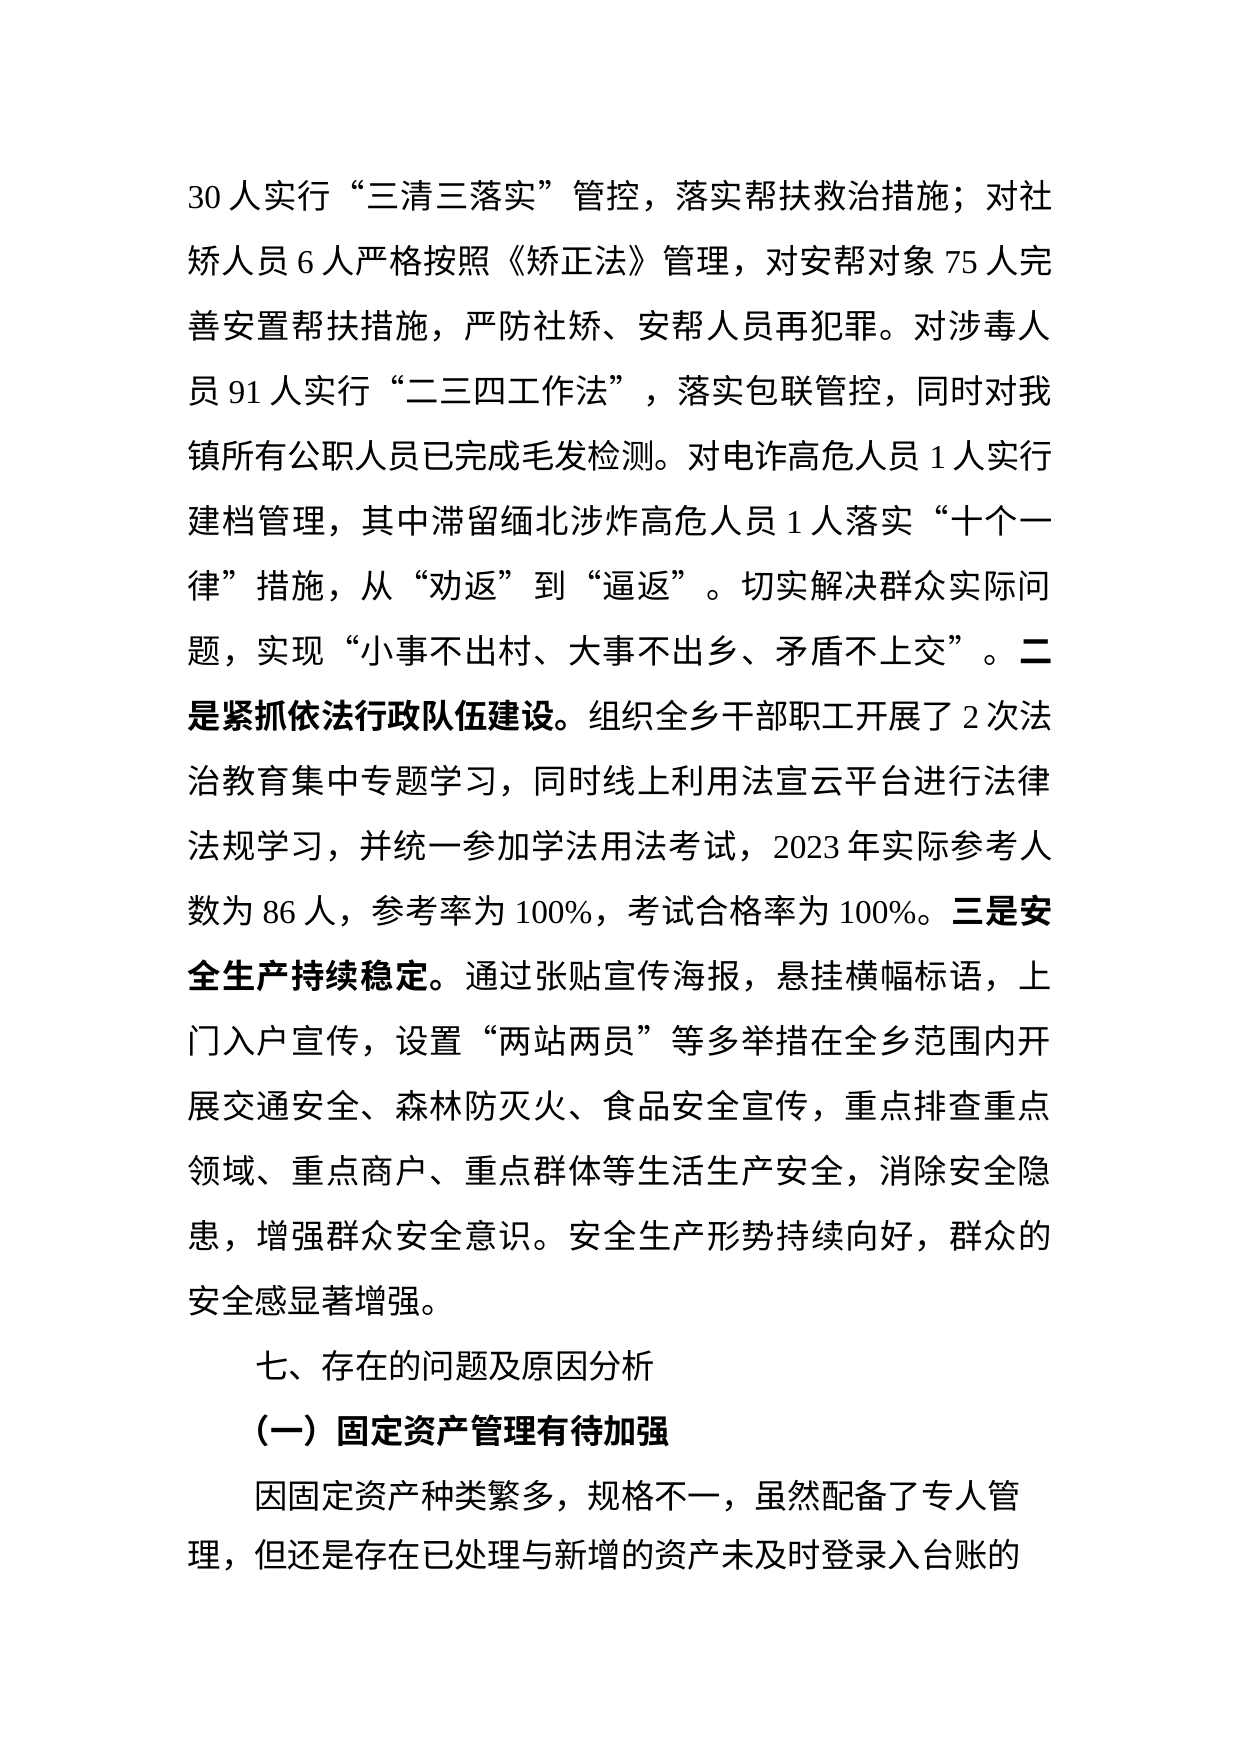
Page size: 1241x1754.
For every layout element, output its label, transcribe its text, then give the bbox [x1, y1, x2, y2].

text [187, 1462, 1053, 1579]
text 七、存在的问题及原因分析 [187, 1332, 1053, 1397]
subtitle （一）固定资产管理有待加强 [187, 1397, 1053, 1462]
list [187, 162, 1053, 1332]
